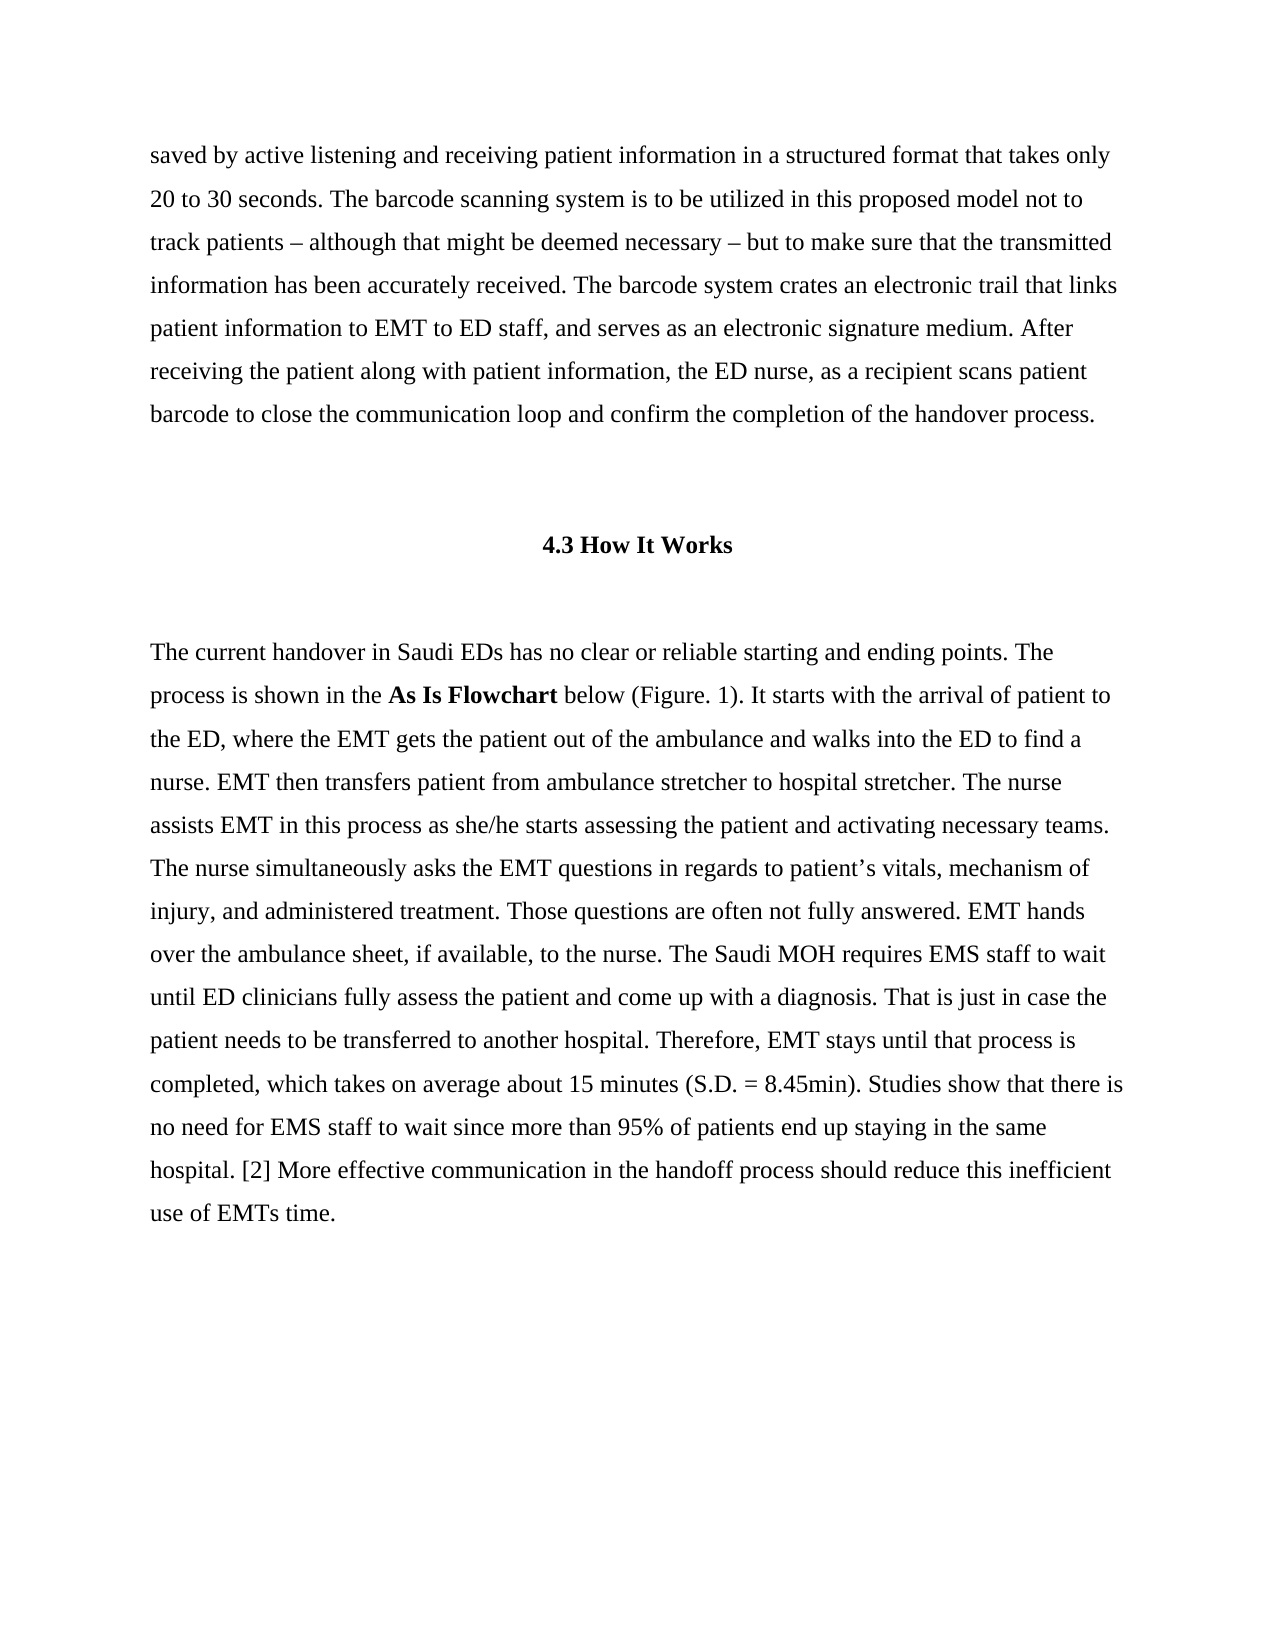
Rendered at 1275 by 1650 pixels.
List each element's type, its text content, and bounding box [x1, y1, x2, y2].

subtitle 4.3 How It Works [150, 530, 1125, 559]
text The current handover in Saudi EDs has no clear or reliable starting and ending points. The process is shown in the As Is Flowchart below (Figure. 1). It starts with the arrival of patient to the ED, where the EMT gets the patient out of the ambulance and walks into the ED to find a nurse. EMT then transfers patient from ambulance stretcher to hospital stretcher. The nurse assists EMT in this process as she/he starts assessing the patient and activating necessary teams. The nurse simultaneously asks the EMT questions in regards to patient’s vitals, mechanism of injury, and administered treatment. Those questions are often not fully answered. EMT hands over the ambulance sheet, if available, to the nurse. The Saudi MOH requires EMS staff to wait until ED clinicians fully assess the patient and come up with a diagnosis. That is just in case the patient needs to be transferred to another hospital. Therefore, EMT stays until that process is completed, which takes on average about 15 minutes (S.D. = 8.45min). Studies show that there is no need for EMS staff to wait since more than 95% of patients end up staying in the same hospital. [2] More effective communication in the handoff process should reduce this inefficient use of EMTs time. [150, 637, 1125, 1227]
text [150, 141, 1125, 428]
